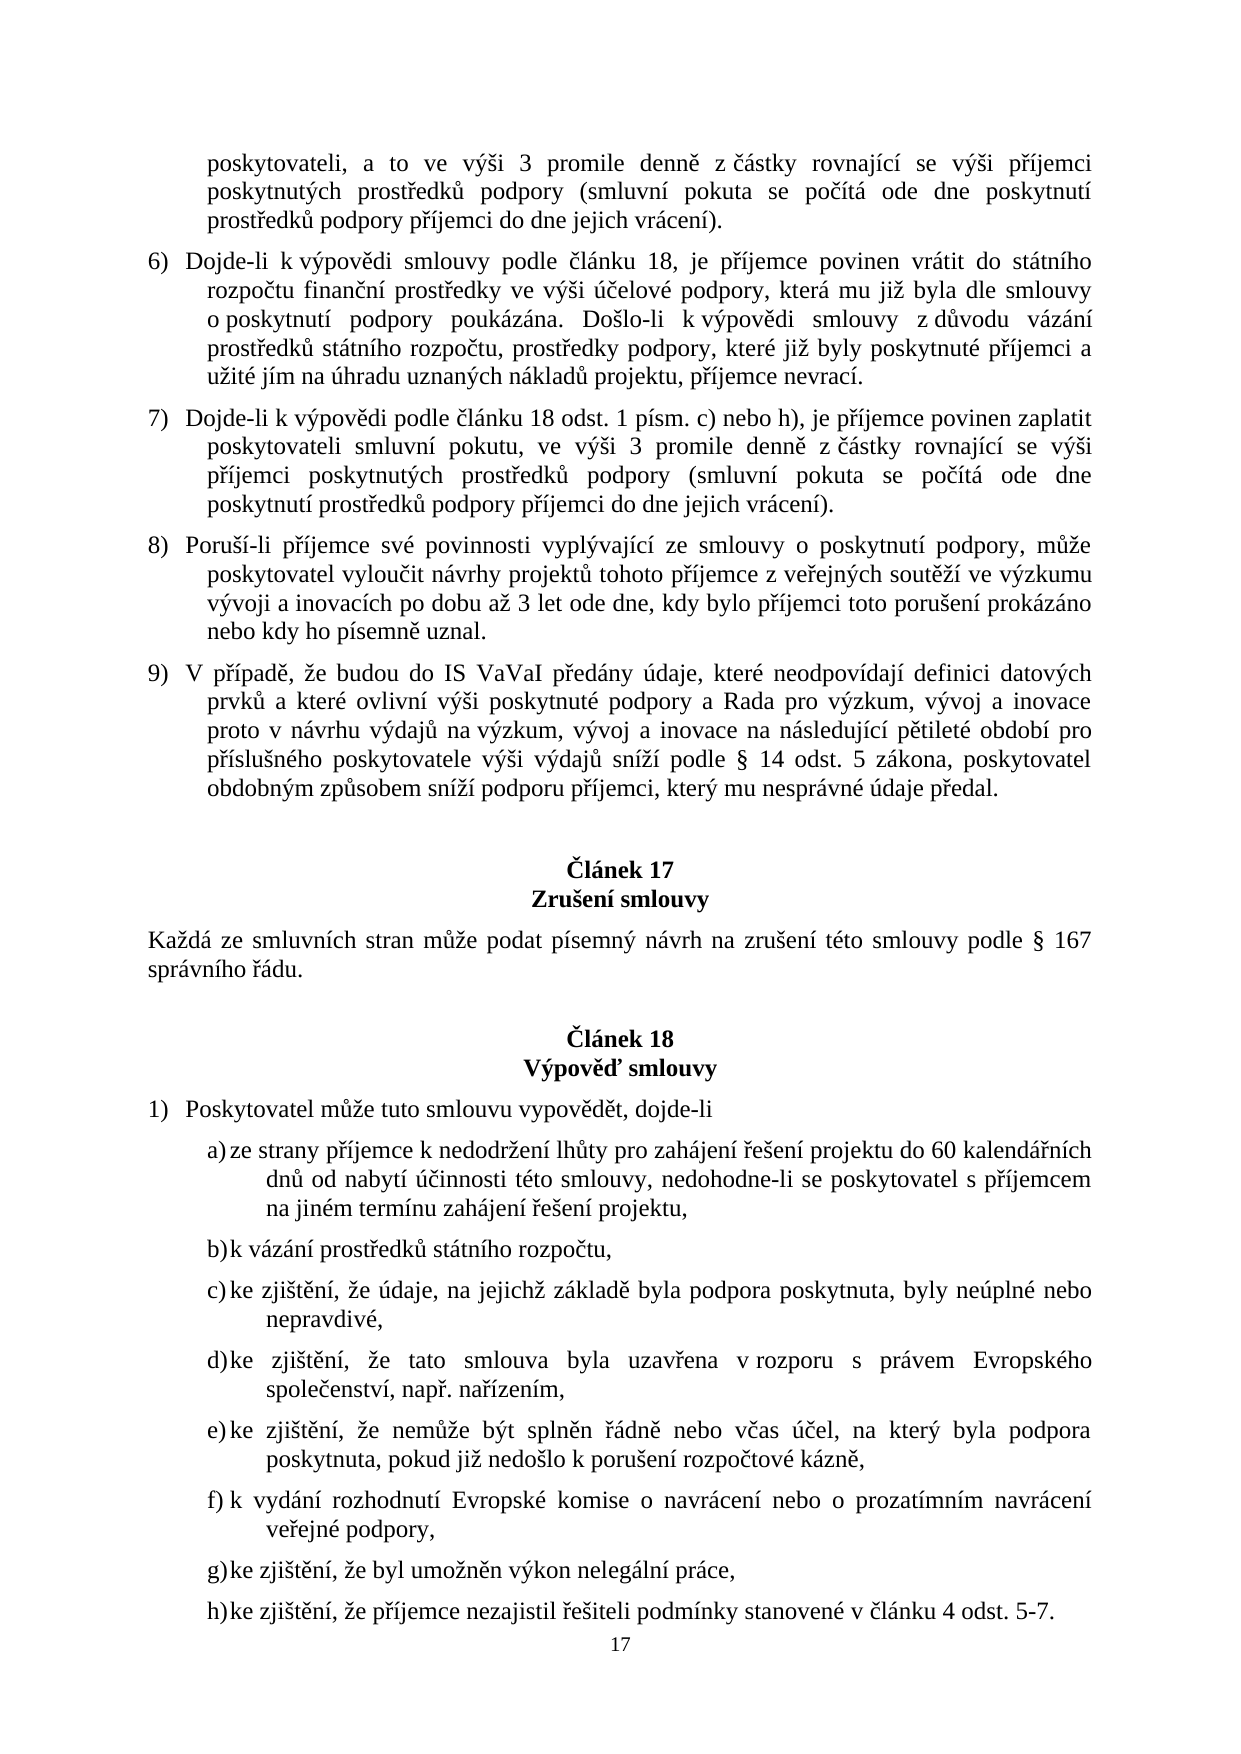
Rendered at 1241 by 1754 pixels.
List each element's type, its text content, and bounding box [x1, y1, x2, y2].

list Dojde-li k výpovědi smlouvy podle článku 18, je příjemce povinen vrátit do státního rozpočtu finanční prostředky ve výši účelové podpory, která mu již byla dle smlouvy o poskytnutí podpory poukázána. Došlo-li k výpovědi smlouvy z důvodu vázání prostředků státního rozpočtu, prostředky podpory, které již byly poskytnuté příjemci a užité jím na úhradu uznaných nákladů projektu, příjemce nevrací. [148, 246, 1092, 390]
text Každá ze smluvních stran může podat písemný návrh na zrušení této smlouvy podle § 167 správního řádu. [148, 925, 1092, 983]
list Poruší-li příjemce své povinnosti vyplývající ze smlouvy o poskytnutí podpory, může poskytovatel vyloučit návrhy projektů tohoto příjemce z veřejných soutěží ve výzkumu vývoji a inovacích po dobu až 3 let ode dne, kdy bylo příjemci toto porušení prokázáno nebo kdy ho písemně uznal. [148, 530, 1092, 645]
list V případě, že budou do IS VaVaI předány údaje, které neodpovídají definici datových prvků a které ovlivní výši poskytnuté podpory a Rada pro výzkum, vývoj a inovace proto v návrhu výdajů na výzkum, vývoj a inovace na následující pětileté období pro příslušného poskytovatele výši výdajů sníží podle § 14 odst. 5 zákona, poskytovatel obdobným způsobem sníží podporu příjemci, který mu nesprávné údaje předal. [148, 658, 1092, 801]
list ke zjištění, že příjemce nezajistil řešiteli podmínky stanovené v článku 4 odst. 5-7. [207, 1596, 1092, 1625]
text Zrušení smlouvy [148, 884, 1092, 913]
list ke zjištění, že údaje, na jejichž základě byla podpora poskytnuta, byly neúplné nebo nepravdivé, [207, 1275, 1092, 1333]
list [148, 148, 1092, 234]
list ke zjištění, že nemůže být splněn řádně nebo včas účel, na který byla podpora poskytnuta, pokud již nedošlo k porušení rozpočtové kázně, [207, 1415, 1092, 1473]
text Výpověď smlouvy [148, 1053, 1092, 1081]
list ze strany příjemce k nedodržení lhůty pro zahájení řešení projektu do 60 kalendářních dnů od nabytí účinnosti této smlouvy, nedohodne-li se poskytovatel s příjemcem na jiném termínu zahájení řešení projektu, [207, 1135, 1092, 1221]
list ke zjištění, že tato smlouva byla uzavřena v rozporu s právem Evropského společenství, např. nařízením, [207, 1345, 1092, 1403]
list Poskytovatel může tuto smlouvu vypovědět, dojde-li [148, 1094, 1092, 1123]
list Dojde-li k výpovědi podle článku 18 odst. 1 písm. c) nebo h), je příjemce povinen zaplatit poskytovateli smluvní pokutu, ve výši 3 promile denně z částky rovnající se výši příjemci poskytnutých prostředků podpory (smluvní pokuta se počítá ode dne poskytnutí prostředků podpory příjemci do dne jejich vrácení). [148, 403, 1092, 518]
list k vydání rozhodnutí Evropské komise o navrácení nebo o prozatímním navrácení veřejné podpory, [207, 1485, 1092, 1543]
list k vázání prostředků státního rozpočtu, [207, 1234, 1092, 1263]
list ke zjištění, že byl umožněn výkon nelegální práce, [207, 1555, 1092, 1584]
